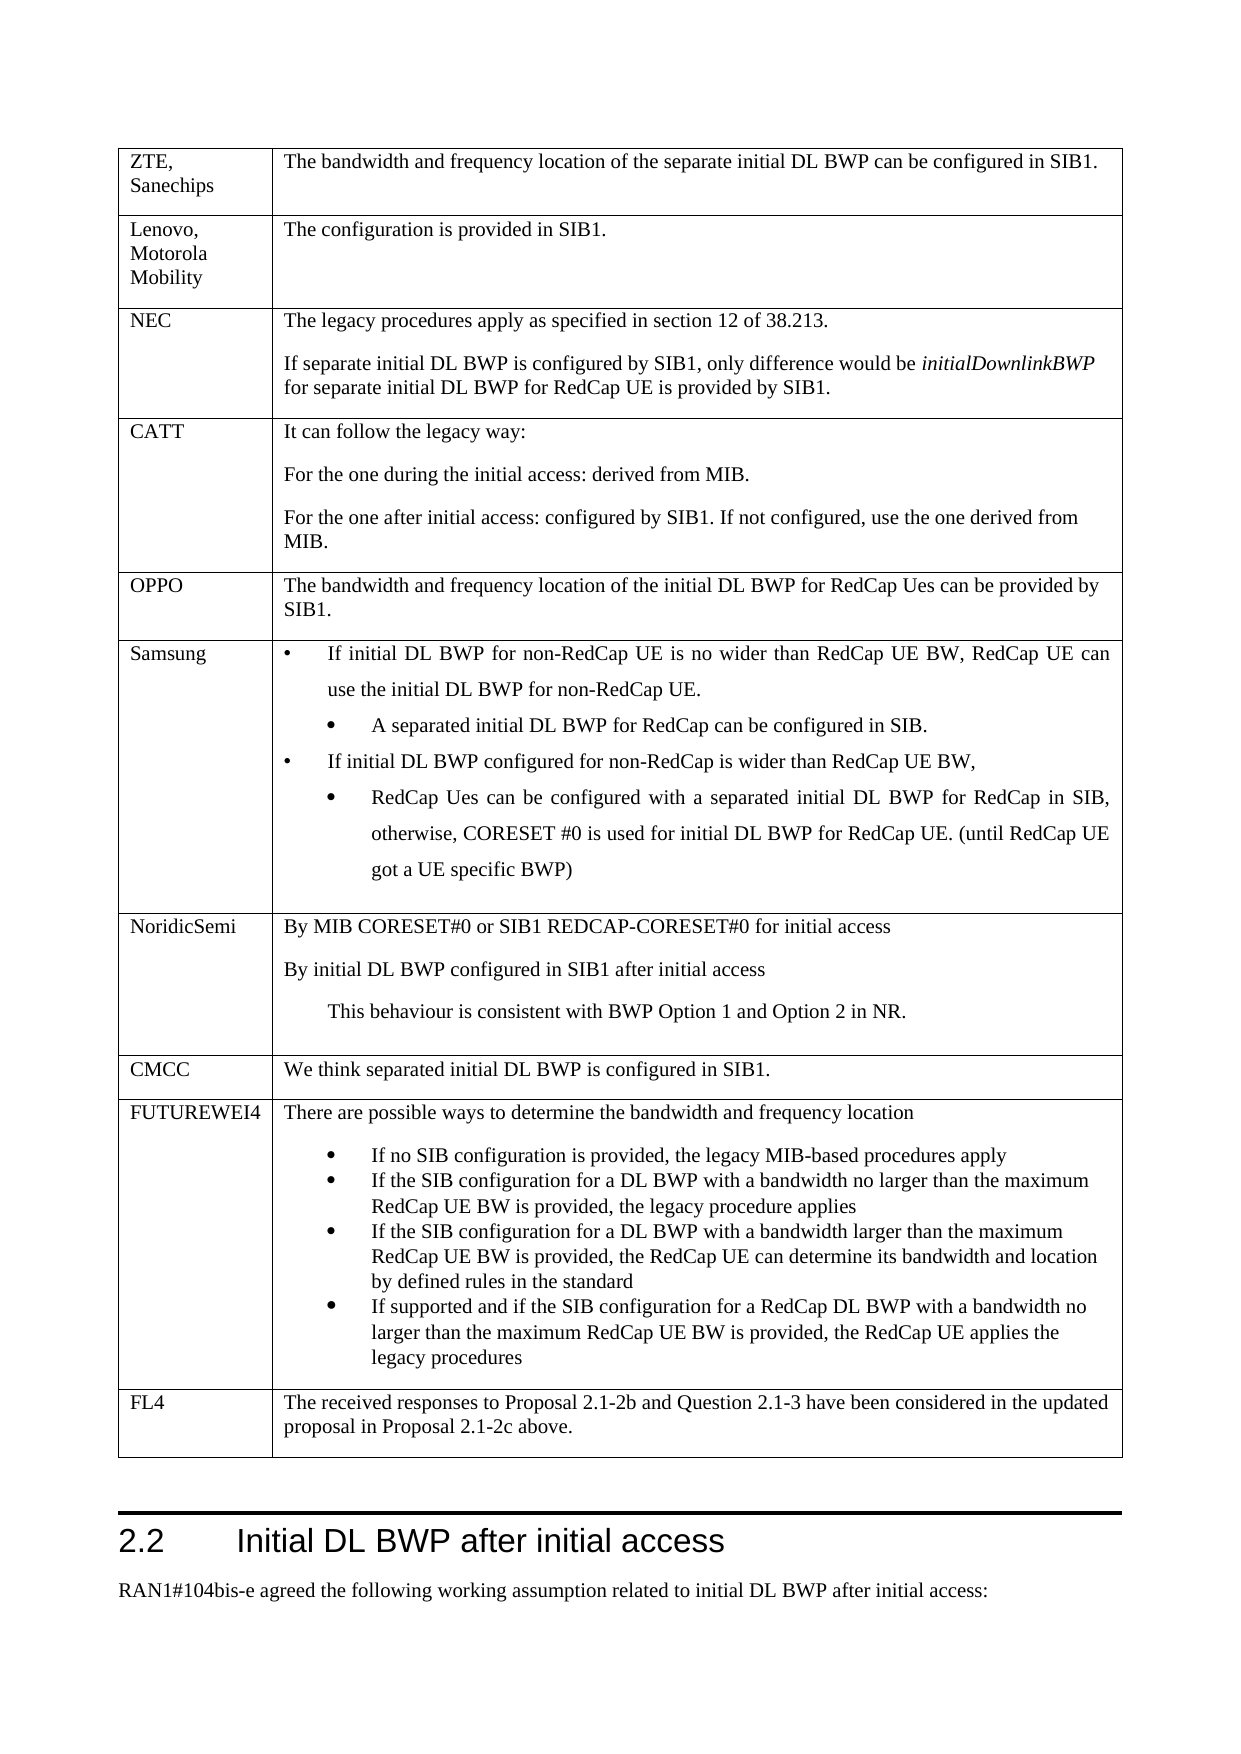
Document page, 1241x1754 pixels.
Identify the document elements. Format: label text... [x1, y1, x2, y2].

table_cell The configuration is provided in SIB1. [273, 216, 1122, 307]
table_cell OPPO [119, 573, 272, 639]
table_cell CMCC [119, 1056, 272, 1099]
table_cell The bandwidth and frequency location of the initial DL BWP for RedCap Ues can be provided by SIB1. [273, 573, 1122, 639]
table_cell ZTE, Sanechips [119, 149, 272, 215]
table_cell CATT [119, 419, 272, 572]
table_cell It can follow the legacy way: For the one during the initial access: derived from MIB. For the one after initial access: configured by SIB1. If not configured, use the one derived from MIB. [273, 419, 1122, 572]
table_cell FL4 [119, 1390, 272, 1457]
table_cell If initial DL BWP for non-RedCap UE is no wider than RedCap UE BW, RedCap UE can use the initial DL BWP for non-RedCap UE. A separated initial DL BWP for RedCap can be configured in SIB. If initial DL BWP configured for non-RedCap is wider than RedCap UE BW, RedCap Ues can be configured with a separated initial DL BWP for RedCap in SIB, otherwise, CORESET #0 is used for initial DL BWP for RedCap UE. (until RedCap UE got a UE specific BWP) [273, 641, 1122, 913]
text RAN1#104bis-e agreed the following working assumption related to initial DL BWP after initial access: [118, 1578, 1122, 1602]
table_cell Samsung [119, 641, 272, 913]
table_cell Lenovo, Motorola Mobility [119, 216, 272, 307]
table_cell The received responses to Proposal 2.1-2b and Question 2.1-3 have been considered in the updated proposal in Proposal 2.1-2c above. [273, 1390, 1122, 1457]
table_cell There are possible ways to determine the bandwidth and frequency location If no SIB configuration is provided, the legacy MIB-based procedures apply If the SIB configuration for a DL BWP with a bandwidth no larger than the maximum RedCap UE BW is provided, the legacy procedure applies If the SIB configuration for a DL BWP with a bandwidth larger than the maximum RedCap UE BW is provided, the RedCap UE can determine its bandwidth and location by defined rules in the standard If supported and if the SIB configuration for a RedCap DL BWP with a bandwidth no larger than the maximum RedCap UE BW is provided, the RedCap UE applies the legacy procedures [273, 1100, 1122, 1389]
table_cell The legacy procedures apply as specified in section 12 of 38.213. If separate initial DL BWP is configured by SIB1, only difference would be initialDownlinkBWP for separate initial DL BWP for RedCap UE is provided by SIB1. [273, 309, 1122, 418]
table_cell The bandwidth and frequency location of the separate initial DL BWP can be configured in SIB1. [273, 149, 1122, 215]
table_cell By MIB CORESET#0 or SIB1 REDCAP-CORESET#0 for initial access By initial DL BWP configured in SIB1 after initial access This behaviour is consistent with BWP Option 1 and Option 2 in NR. [273, 914, 1122, 1055]
table_cell FUTUREWEI4 [119, 1100, 272, 1389]
subtitle Initial DL BWP after initial access [118, 1515, 1122, 1559]
table_cell We think separated initial DL BWP is configured in SIB1. [273, 1056, 1122, 1099]
table_cell NEC [119, 309, 272, 418]
table_cell NoridicSemi [119, 914, 272, 1055]
